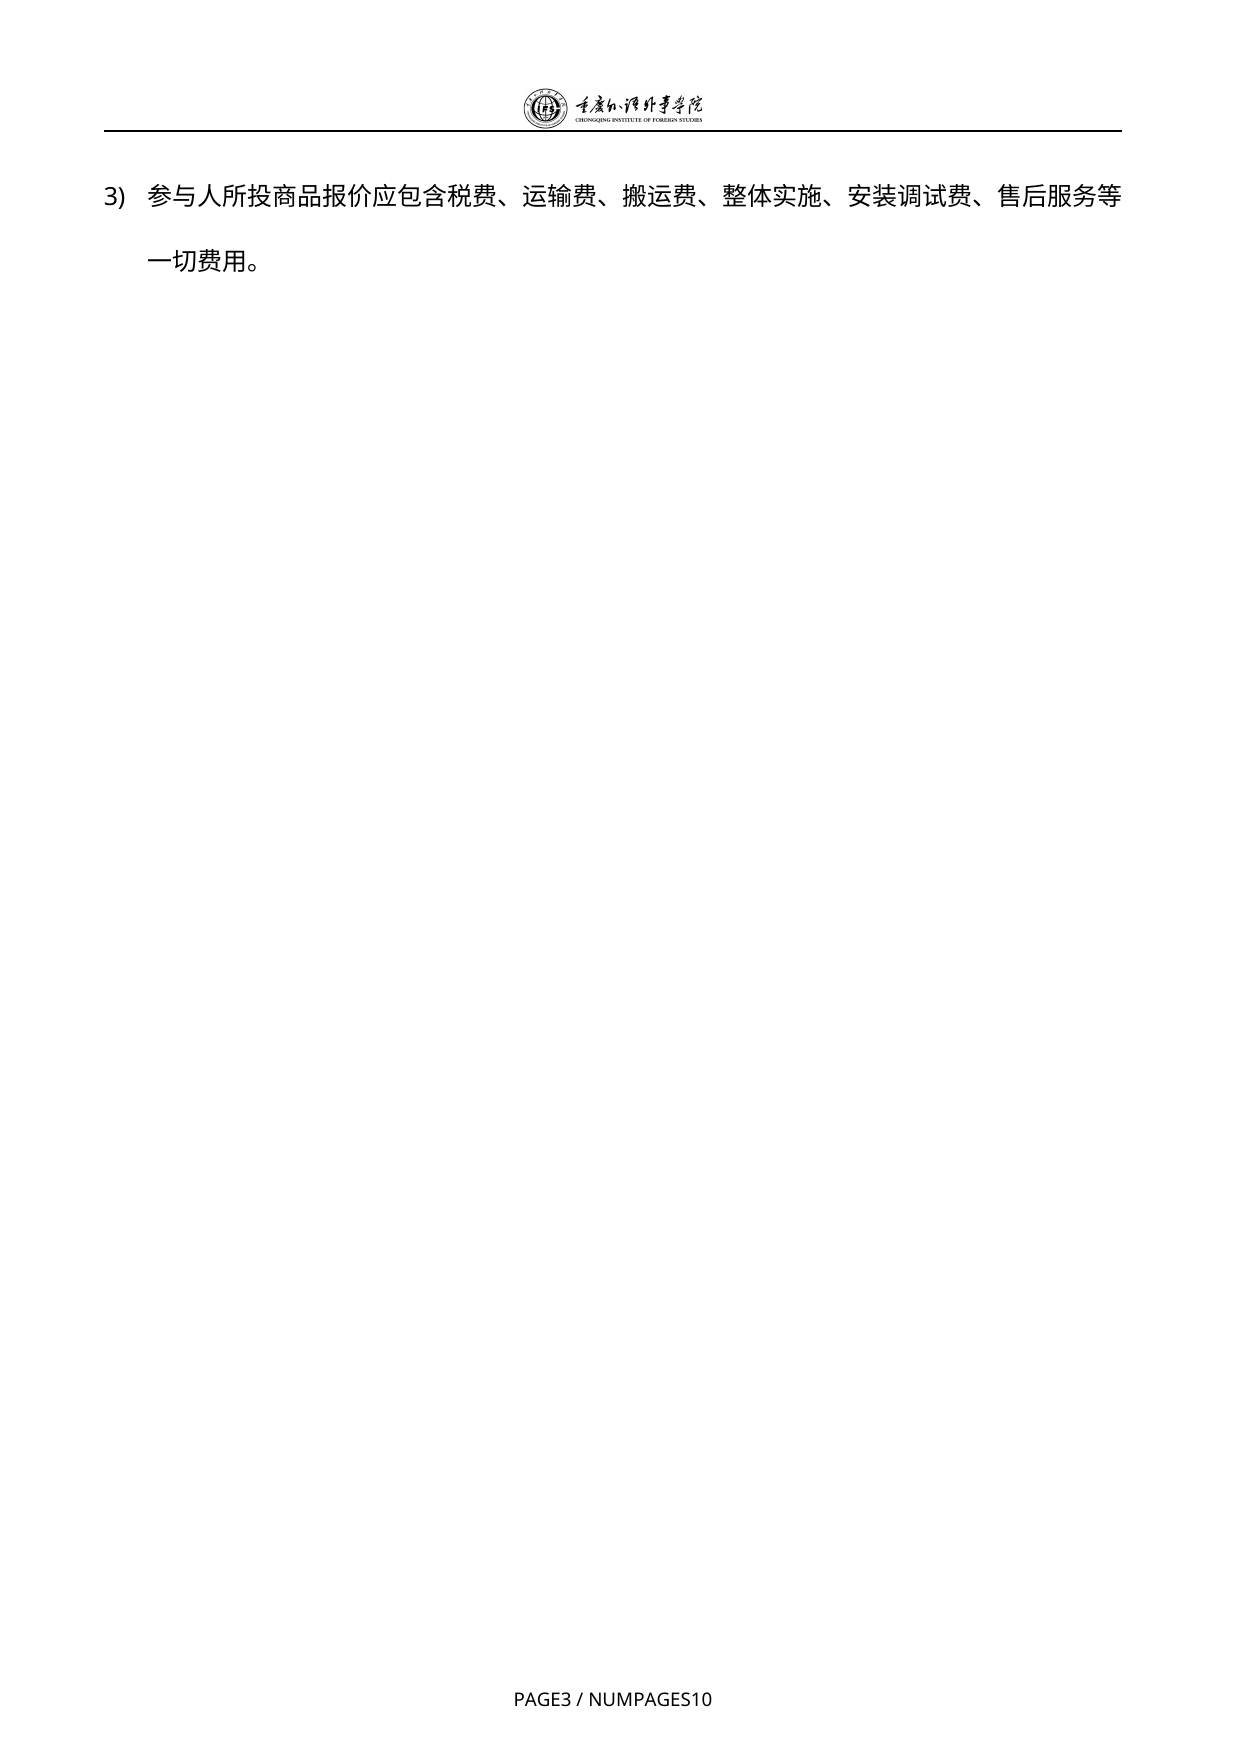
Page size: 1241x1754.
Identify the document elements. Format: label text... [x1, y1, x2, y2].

list 参与人所投商品报价应包含税费、运输费、搬运费、整体实施、安装调试费、售后服务等一切费用。 [103, 162, 1122, 292]
picture [523, 88, 703, 129]
